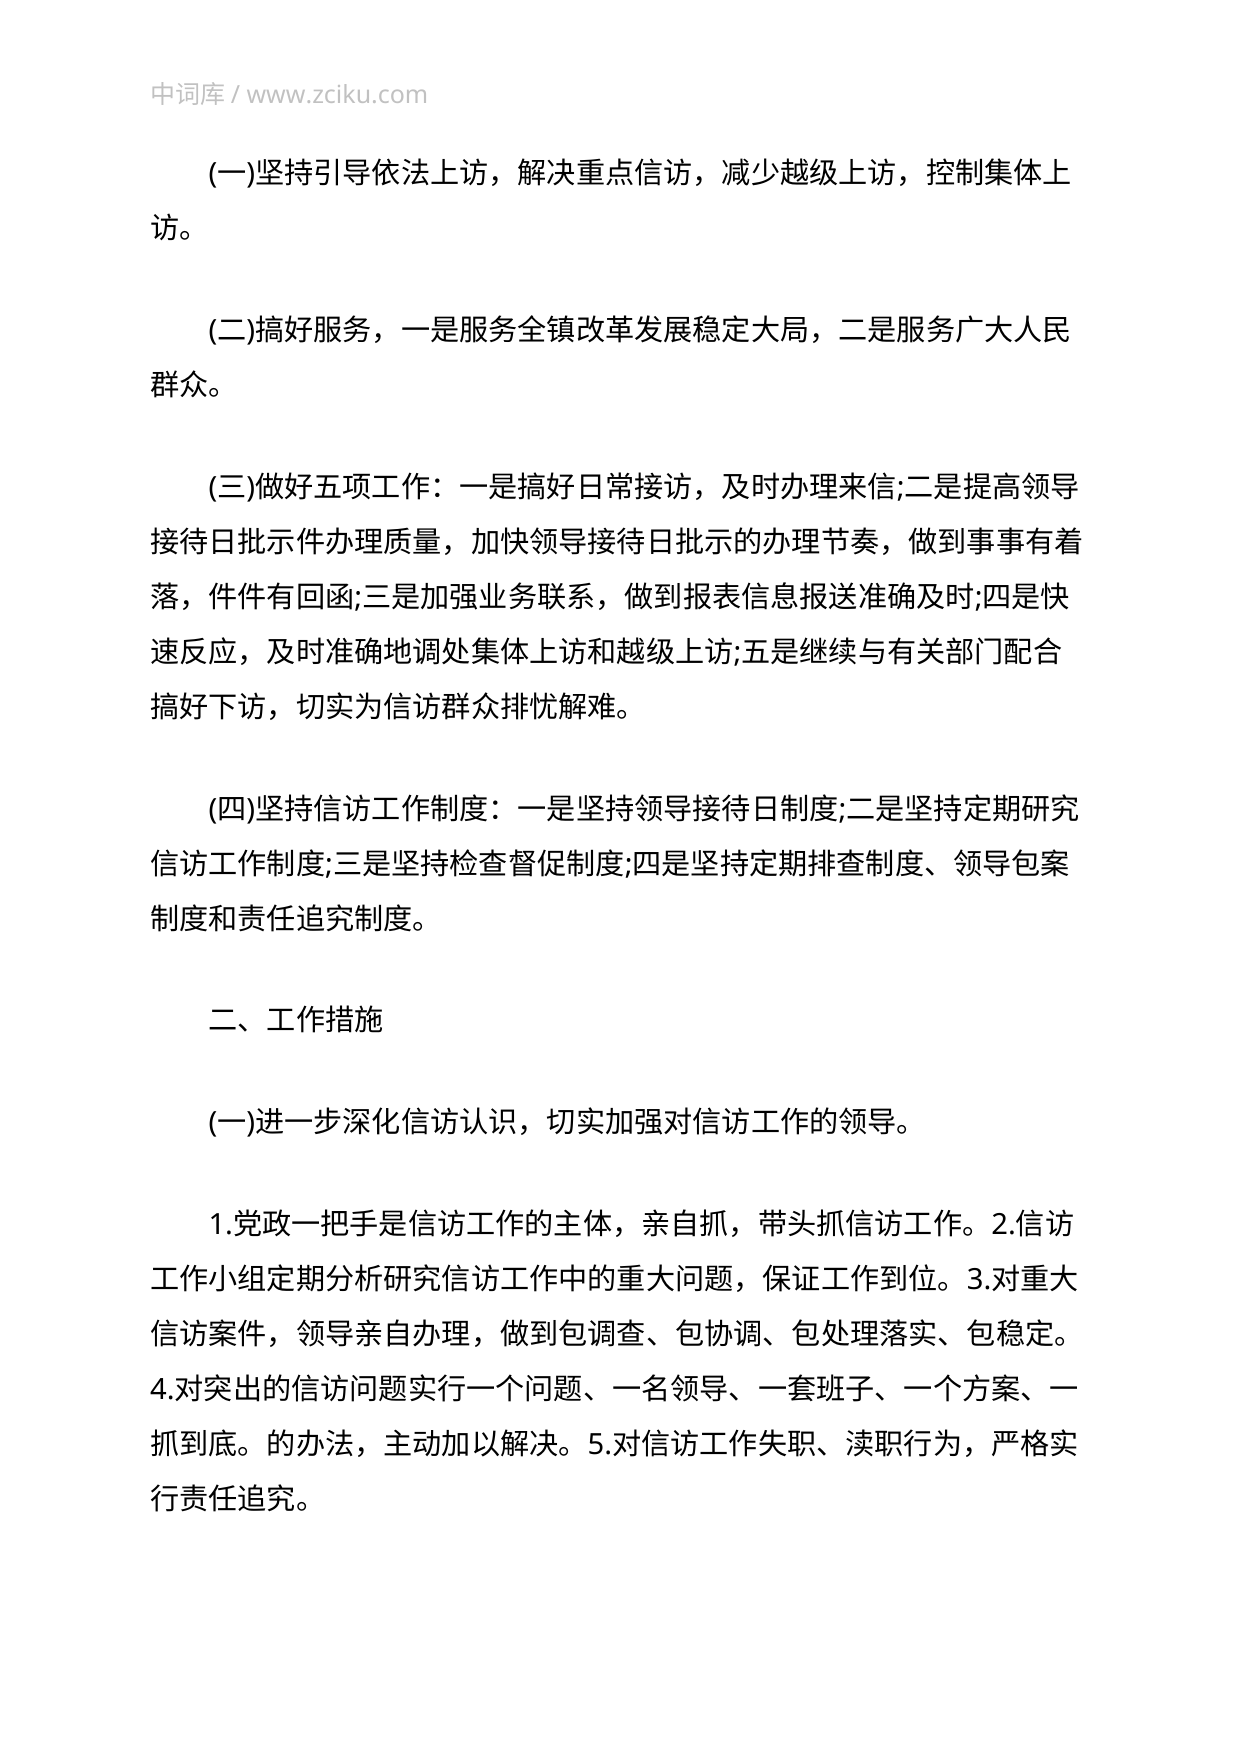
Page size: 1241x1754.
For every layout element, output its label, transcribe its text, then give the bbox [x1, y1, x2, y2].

text 1.党政一把手是信访工作的主体，亲自抓，带头抓信访工作。2.信访工作小组定期分析研究信访工作中的重大问题，保证工作到位。3.对重大信访案件，领导亲自办理，做到包调查、包协调、包处理落实、包稳定。4.对突出的信访问题实行一个问题、一名领导、一套班子、一个方案、一抓到底。的办法，主动加以解决。5.对信访工作失职、渎职行为，严格实行责任追究。 [150, 1201, 1090, 1518]
text 二、工作措施 [150, 997, 1090, 1039]
text (三)做好五项工作：一是搞好日常接访，及时办理来信;二是提高领导接待日批示件办理质量，加快领导接待日批示的办理节奏，做到事事有着落，件件有回函;三是加强业务联系，做到报表信息报送准确及时;四是快速反应，及时准确地调处集体上访和越级上访;五是继续与有关部门配合搞好下访，切实为信访群众排忧解难。 [150, 463, 1090, 726]
text (一)进一步深化信访认识，切实加强对信访工作的领导。 [150, 1099, 1090, 1141]
text (一)坚持引导依法上访，解决重点信访，减少越级上访，控制集体上访。 [150, 150, 1090, 247]
text (四)坚持信访工作制度：一是坚持领导接待日制度;二是坚持定期研究信访工作制度;三是坚持检查督促制度;四是坚持定期排查制度、领导包案制度和责任追究制度。 [150, 785, 1090, 937]
text (二)搞好服务，一是服务全镇改革发展稳定大局，二是服务广大人民群众。 [150, 307, 1090, 404]
